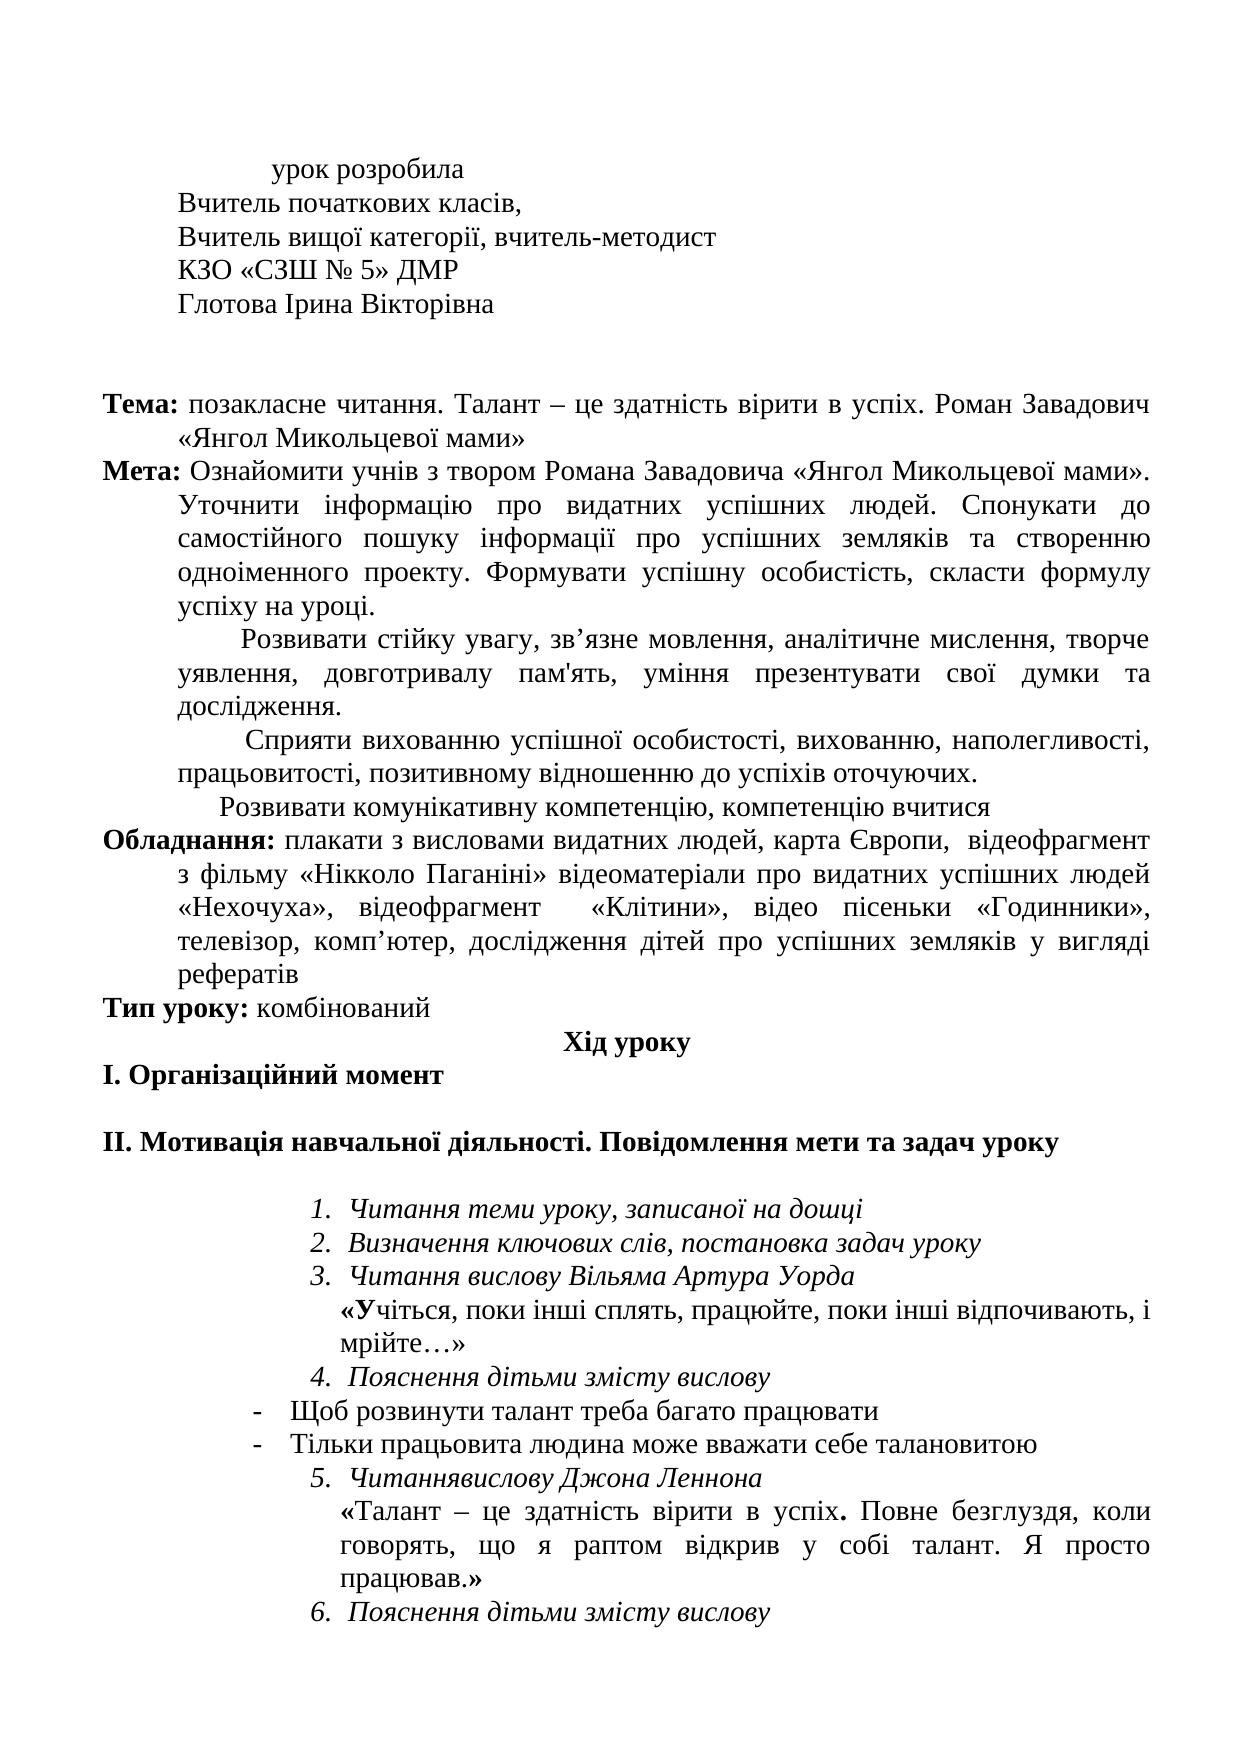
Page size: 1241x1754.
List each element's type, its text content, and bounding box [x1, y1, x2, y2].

list Пояснення дітьми змісту вислову [310, 1359, 1152, 1393]
text Мета: Ознайомити учнів з твором Романа Завадовича «Янгол Микольцевої мами». Уточнити інформацію про видатних успішних людей. Спонукати до самостійного пошуку інформації про успішних земляків та створенню одноіменного проекту. Формувати успішну особистість, скласти формулу успіху на уроці. [102, 453, 1152, 621]
text Вчитель початкових класів, [177, 185, 1152, 219]
list Читання теми уроку, записаної на дошці [310, 1191, 1152, 1225]
list Читаннявислову Джона Леннона [310, 1460, 1152, 1493]
text Тема: позакласне читання. Талант – це здатність вірити в успіх. Роман Завадович «Янгол Микольцевої мами» [102, 386, 1152, 453]
text ІІ. Мотивація навчальної діяльності. Повідомлення мети та задач уроку [102, 1124, 1152, 1158]
list Читання вислову Вільяма Артура Уорда [310, 1258, 1152, 1292]
text Обладнання: плакати з висловами видатних людей, карта Європи, відеофрагмент з фільму «Нікколо Паганіні» відеоматеріали про видатних успішних людей «Нехочуха», відеофрагмент «Клітини», відео пісеньки «Годинники», телевізор, комп’ютер, дослідження дітей про успішних земляків у вигляді рефератів [102, 822, 1152, 990]
text «Учіться, поки інші сплять, працюйте, поки інші відпочивають, і мрійте…» [340, 1292, 1152, 1359]
text Хід уроку [102, 1024, 1152, 1057]
text І. Організаційний момент [102, 1057, 1152, 1091]
list Пояснення дітьми змісту вислову [310, 1594, 1152, 1627]
text Сприяти вихованню успішної особистості, вихованню, наполегливості, працьовитості, позитивному відношенню до успіхів оточуючих. [102, 722, 1152, 789]
list «Талант – це здатність вірити в успіх. Повне безглуздя, коли говорять, що я раптом відкрив у собі талант. Я просто працював.» [340, 1493, 1152, 1594]
text Розвивати комунікативну компетенцію, компетенцію вчитися [102, 789, 1152, 822]
list Щоб розвинути талант треба багато працювати [252, 1393, 1152, 1426]
text Глотова Ірина Вікторівна [177, 286, 1152, 319]
list Тільки працьовита людина може вважати себе талановитою [252, 1426, 1152, 1460]
text Вчитель вищої категорії, вчитель-методист [177, 219, 1152, 252]
text Тип уроку: комбінований [102, 990, 1152, 1024]
list Визначення ключових слів, постановка задач уроку [310, 1225, 1152, 1258]
text КЗО «СЗШ № 5» ДМР [177, 252, 1152, 286]
text Розвивати стійку увагу, зв’язне мовлення, аналітичне мислення, творче уявлення, довготривалу пам'ять, уміння презентувати свої думки та дослідження. [102, 621, 1152, 722]
text урок розробила [177, 152, 1152, 185]
